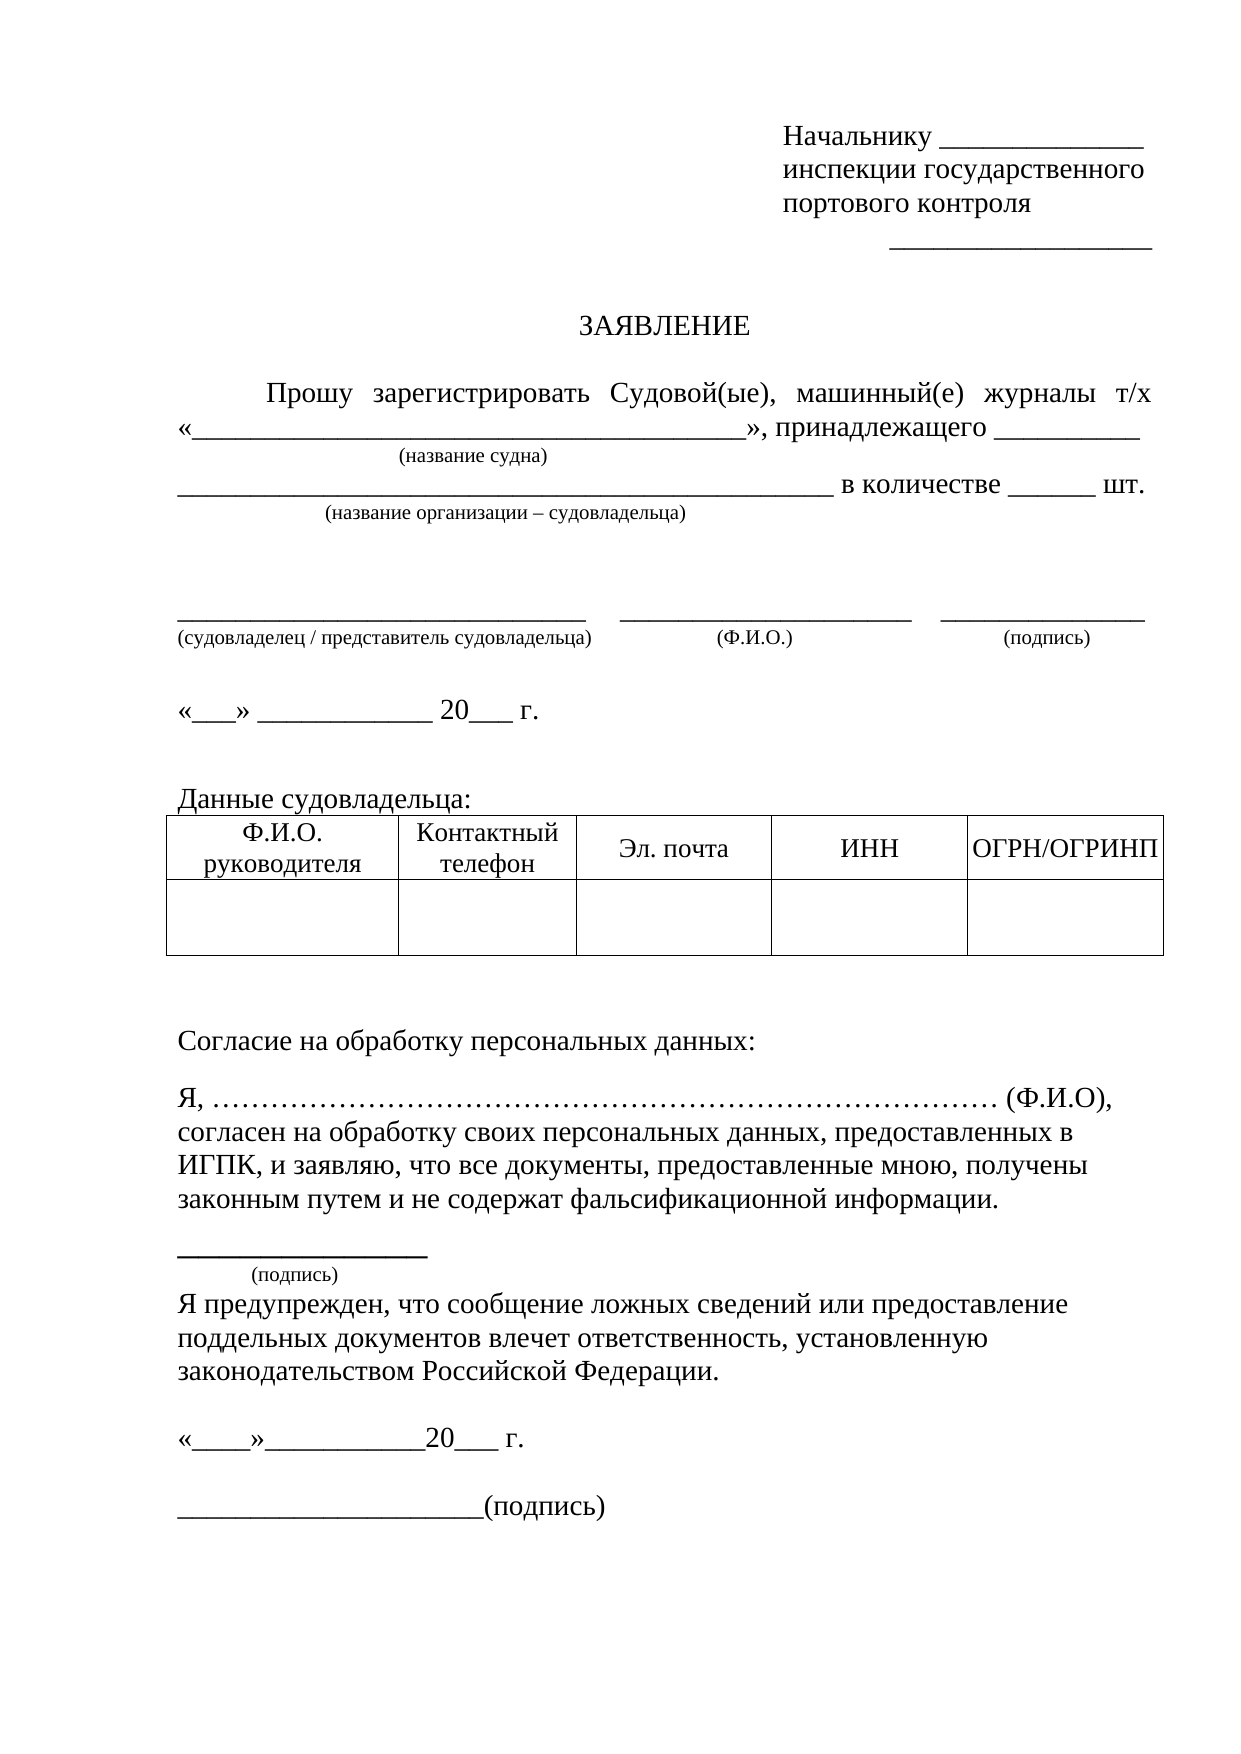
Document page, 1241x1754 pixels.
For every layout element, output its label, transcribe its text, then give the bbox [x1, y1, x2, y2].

table_header Ф.И.О. руководителя [167, 816, 398, 878]
table_header Эл. почта [577, 816, 771, 878]
text ЗАЯВЛЕНИЕ [177, 308, 1152, 342]
table_cell [577, 880, 771, 954]
table_header ОГРН/ОГРИНП [968, 816, 1163, 878]
text _____________________(подпись) [177, 1488, 1152, 1521]
text __________________ [783, 219, 1152, 252]
table_cell [167, 880, 398, 954]
table_header Контактный телефон [399, 816, 576, 878]
text (судовладелец / представитель судовладельца) (Ф.И.О.) (подпись) [177, 625, 1152, 649]
text Прошу зарегистрировать Судовой(ые), машинный(е) журналы т/х «______________________________________», принадлежащего __________ [177, 375, 1152, 442]
table_cell [772, 880, 967, 954]
table_header ИНН [772, 816, 967, 878]
table_cell [399, 880, 576, 954]
text Начальнику ______________ инспекции государственного портового контроля [783, 118, 1152, 219]
text Данные судовладельца: [177, 782, 1152, 815]
text Я предупрежден, что сообщение ложных сведений или предоставление поддельных документов влечет ответственность, установленную законодательством Российской Федерации. [177, 1286, 1152, 1387]
text согласен на обработку своих персональных данных, предоставленных в ИГПК, и заявляю, что все документы, предоставленные мною, получены законным путем и не содержат фальсификационной информации. ____________ [177, 1114, 1152, 1262]
text «___» ____________ 20___ г. [177, 692, 1152, 726]
text Согласие на обработку персональных данных: [177, 1023, 1152, 1056]
text Я, ……………………………………………………………………… (Ф.И.О), [177, 1080, 1152, 1114]
table_cell [968, 880, 1163, 954]
text «____»___________20___ г. [177, 1421, 1152, 1454]
text ____________________________ ____________________ ______________ [177, 591, 1152, 625]
text _____________________________________________ в количестве ______ шт. [177, 467, 1152, 500]
text (подпись) [251, 1262, 1152, 1286]
text (название судна) [177, 442, 1152, 467]
text (название организации – судовладельца) [251, 500, 1152, 524]
